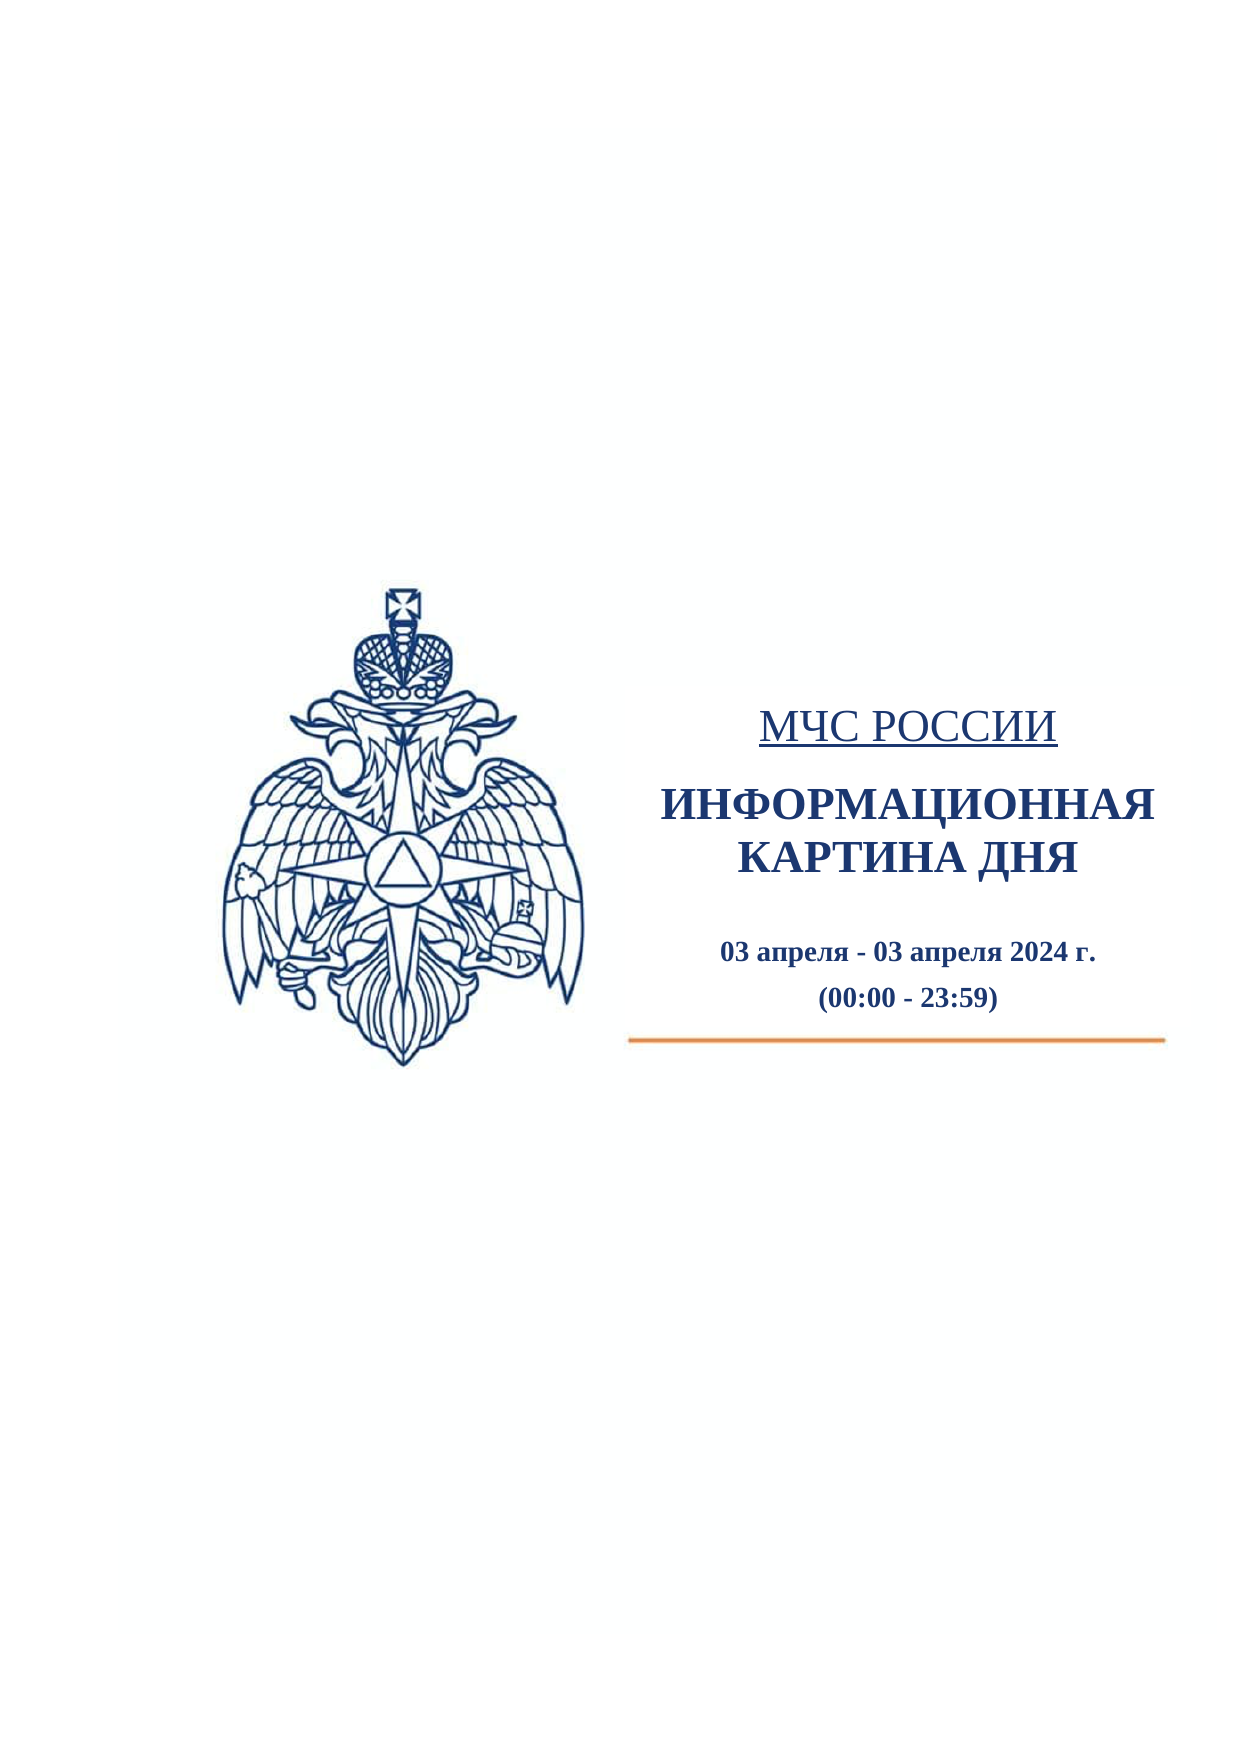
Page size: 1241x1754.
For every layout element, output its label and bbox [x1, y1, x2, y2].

picture [118, 128, 1218, 1634]
